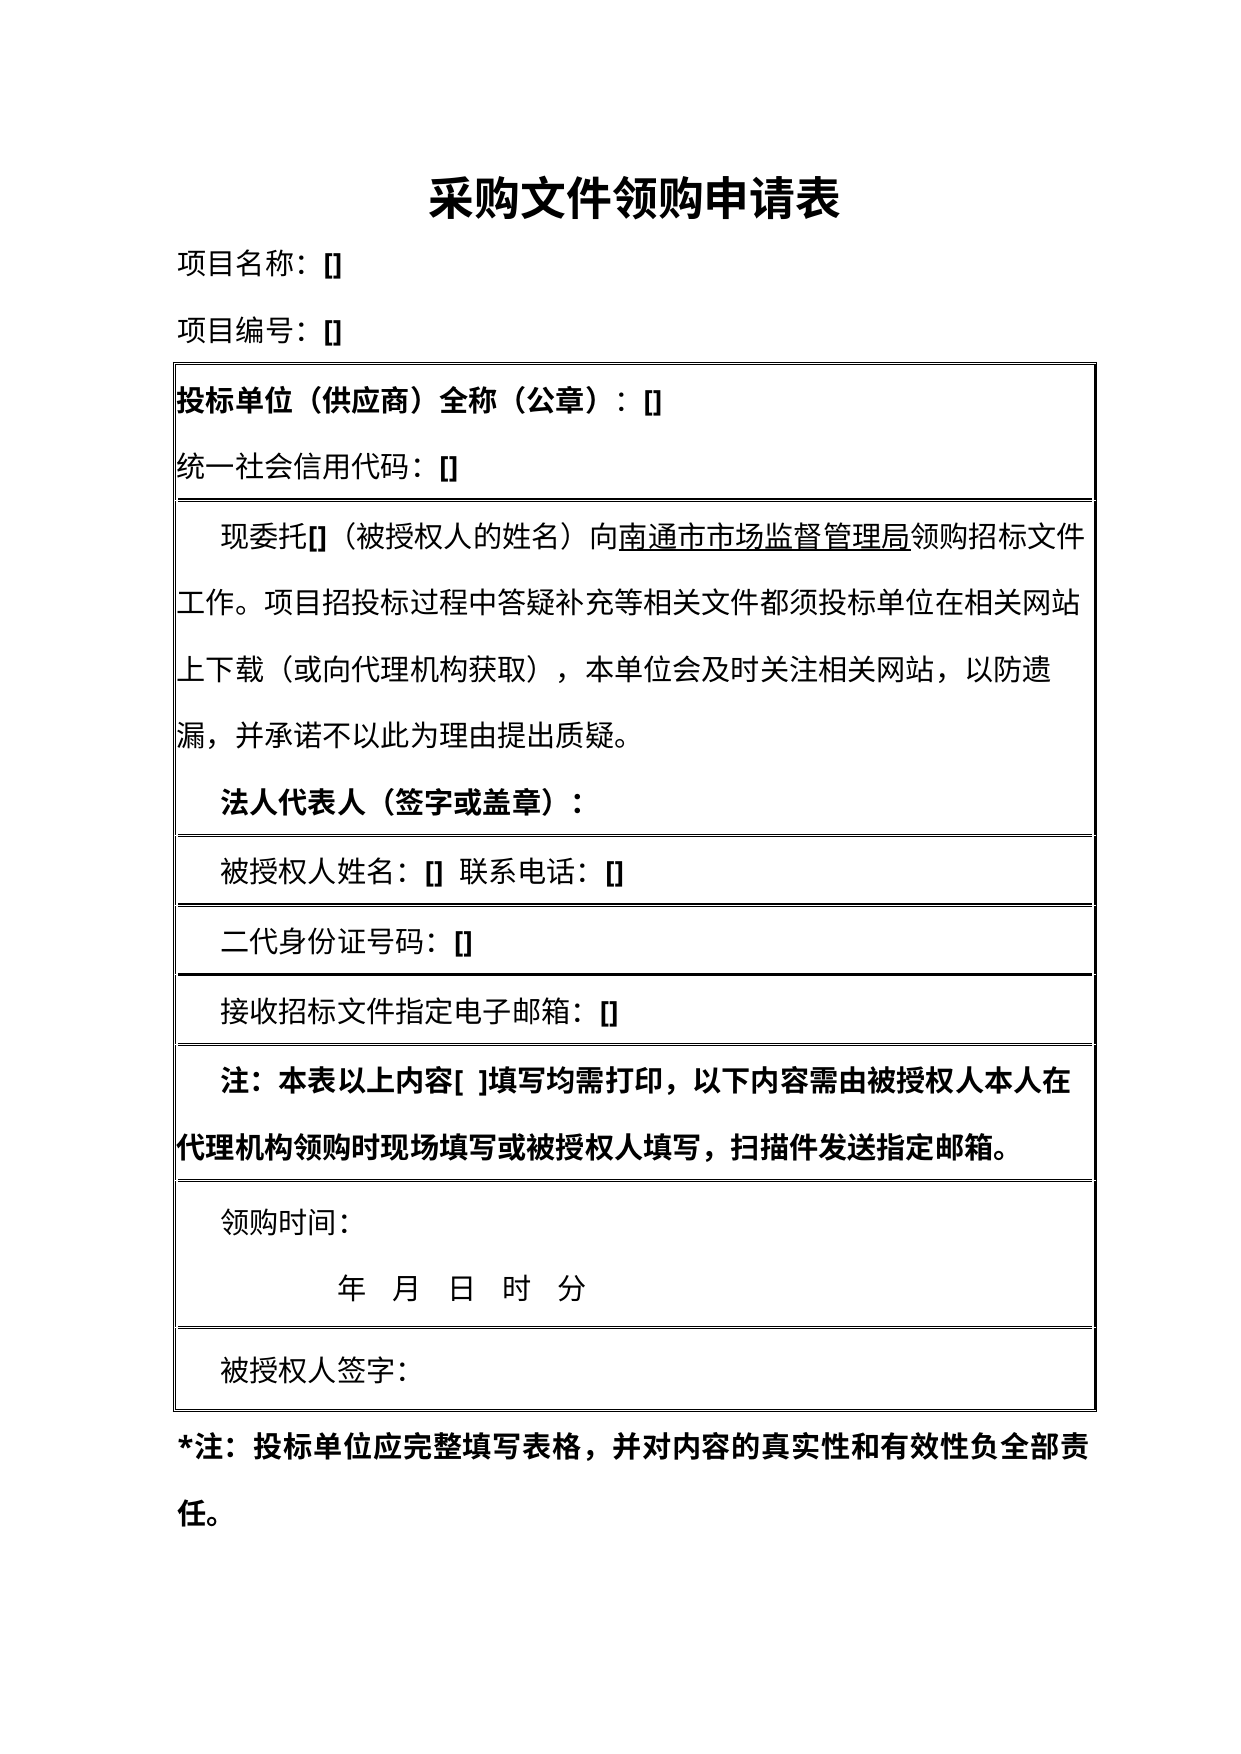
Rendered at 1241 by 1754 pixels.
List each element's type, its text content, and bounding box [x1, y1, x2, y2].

text 项目编号：[] [177, 295, 1092, 362]
text 项目名称：[] [177, 229, 1092, 295]
table_cell 现委托[]（被授权人的姓名）向南通市市场监督管理局领购招标文件工作。项目招投标过程中答疑补充等相关文件都须投标单位在相关网站上下载（或向代理机构获取），本单位会及时关注相关网站，以防遗漏，并承诺不以此为理由提出质疑。 法人代表人（签字或盖章）： [176, 498, 1095, 833]
table_cell 接收招标文件指定电子邮箱：[] [174, 973, 1096, 1043]
table_header 投标单位（供应商）全称（公章）：[] 统一社会信用代码：[] [176, 365, 1094, 498]
text *注：投标单位应完整填写表格，并对内容的真实性和有效性负全部责任。 [177, 1412, 1092, 1544]
table_cell 注：本表以上内容[ ]填写均需打印，以下内容需由被授权人本人在代理机构领购时现场填写或被授权人填写，扫描件发送指定邮箱。 [174, 1043, 1096, 1179]
text 采购文件领购申请表 [177, 162, 1092, 229]
table_cell 被授权人姓名：[] 联系电话：[] [176, 834, 1095, 903]
table_cell 被授权人签字： [174, 1326, 1096, 1408]
table_cell 领购时间： 年 月 日 时 分 [174, 1179, 1096, 1326]
table_cell 二代身份证号码：[] [176, 903, 1095, 973]
